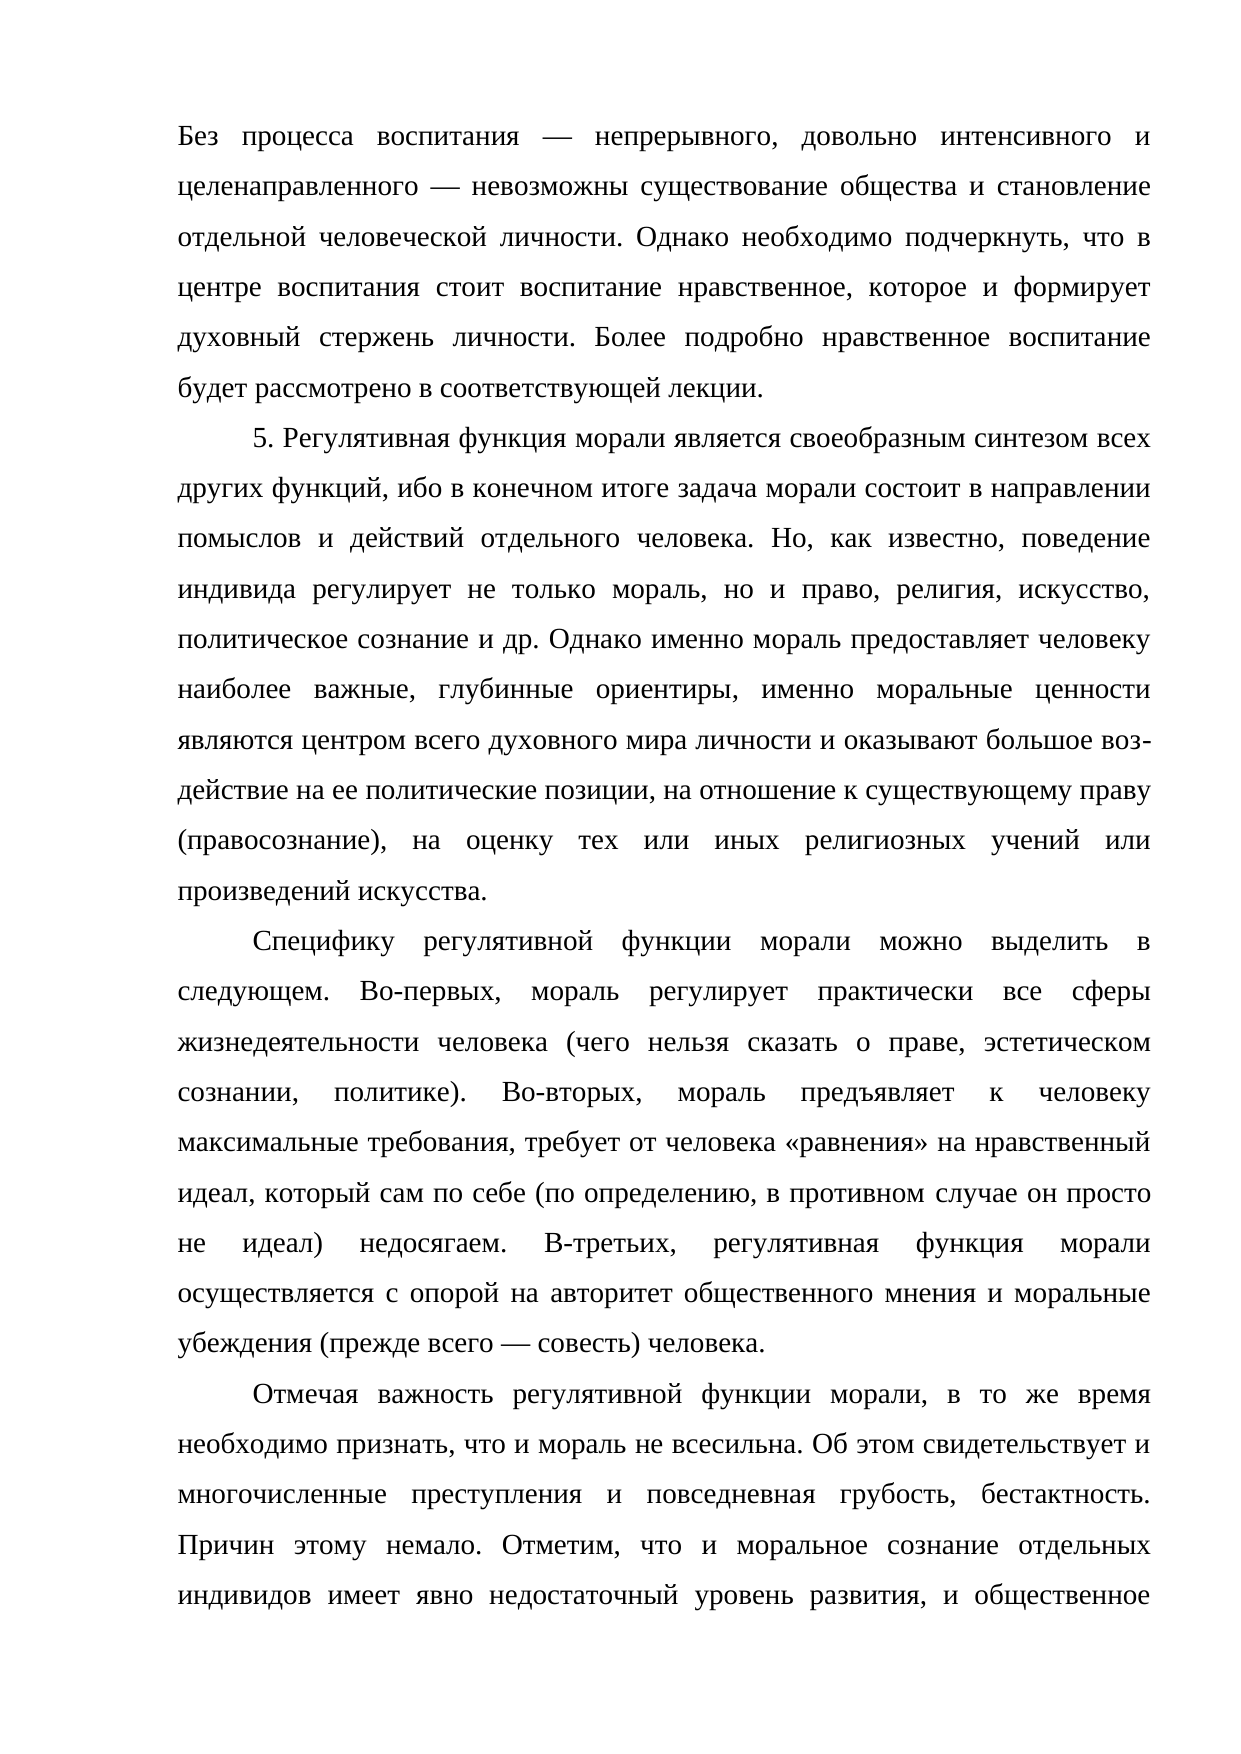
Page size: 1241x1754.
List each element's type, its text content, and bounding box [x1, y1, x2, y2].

text Специфику регулятивной функции морали можно выделить в следующем. Во-первых, мораль регулирует практически все сферы жизнедеятельности человека (чего нельзя сказать о праве, эстетическом сознании, политике). Во-вторых, мораль предъявляет к человеку максимальные требования, требует от человека «равнения» на нравственный идеал, который сам по себе (по определению, в противном случае он просто не идеал) недосягаем. В-третьих, регулятивная функция морали осуществляется с опорой на авторитет общественного мнения и моральные убеждения (прежде всего — совесть) человека. [177, 923, 1152, 1359]
text 5. Регулятивная функция морали является своеобразным синтезом всех других функций, ибо в конечном итоге задача морали состоит в направлении помыслов и действий отдельного человека. Но, как известно, поведение индивида регулирует не только мораль, но и право, религия, искусство, политическое сознание и др. Однако именно мораль предоставляет человеку наиболее важные, глубинные ориентиры, именно моральные ценности являются центром всего духовного мира личности и оказывают большое воздействие на ее политические позиции, на отношение к существующему праву (правосознание), на оценку тех или иных религиозных учений или произведений искусства. [177, 420, 1152, 906]
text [177, 118, 1152, 403]
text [177, 1376, 1152, 1611]
